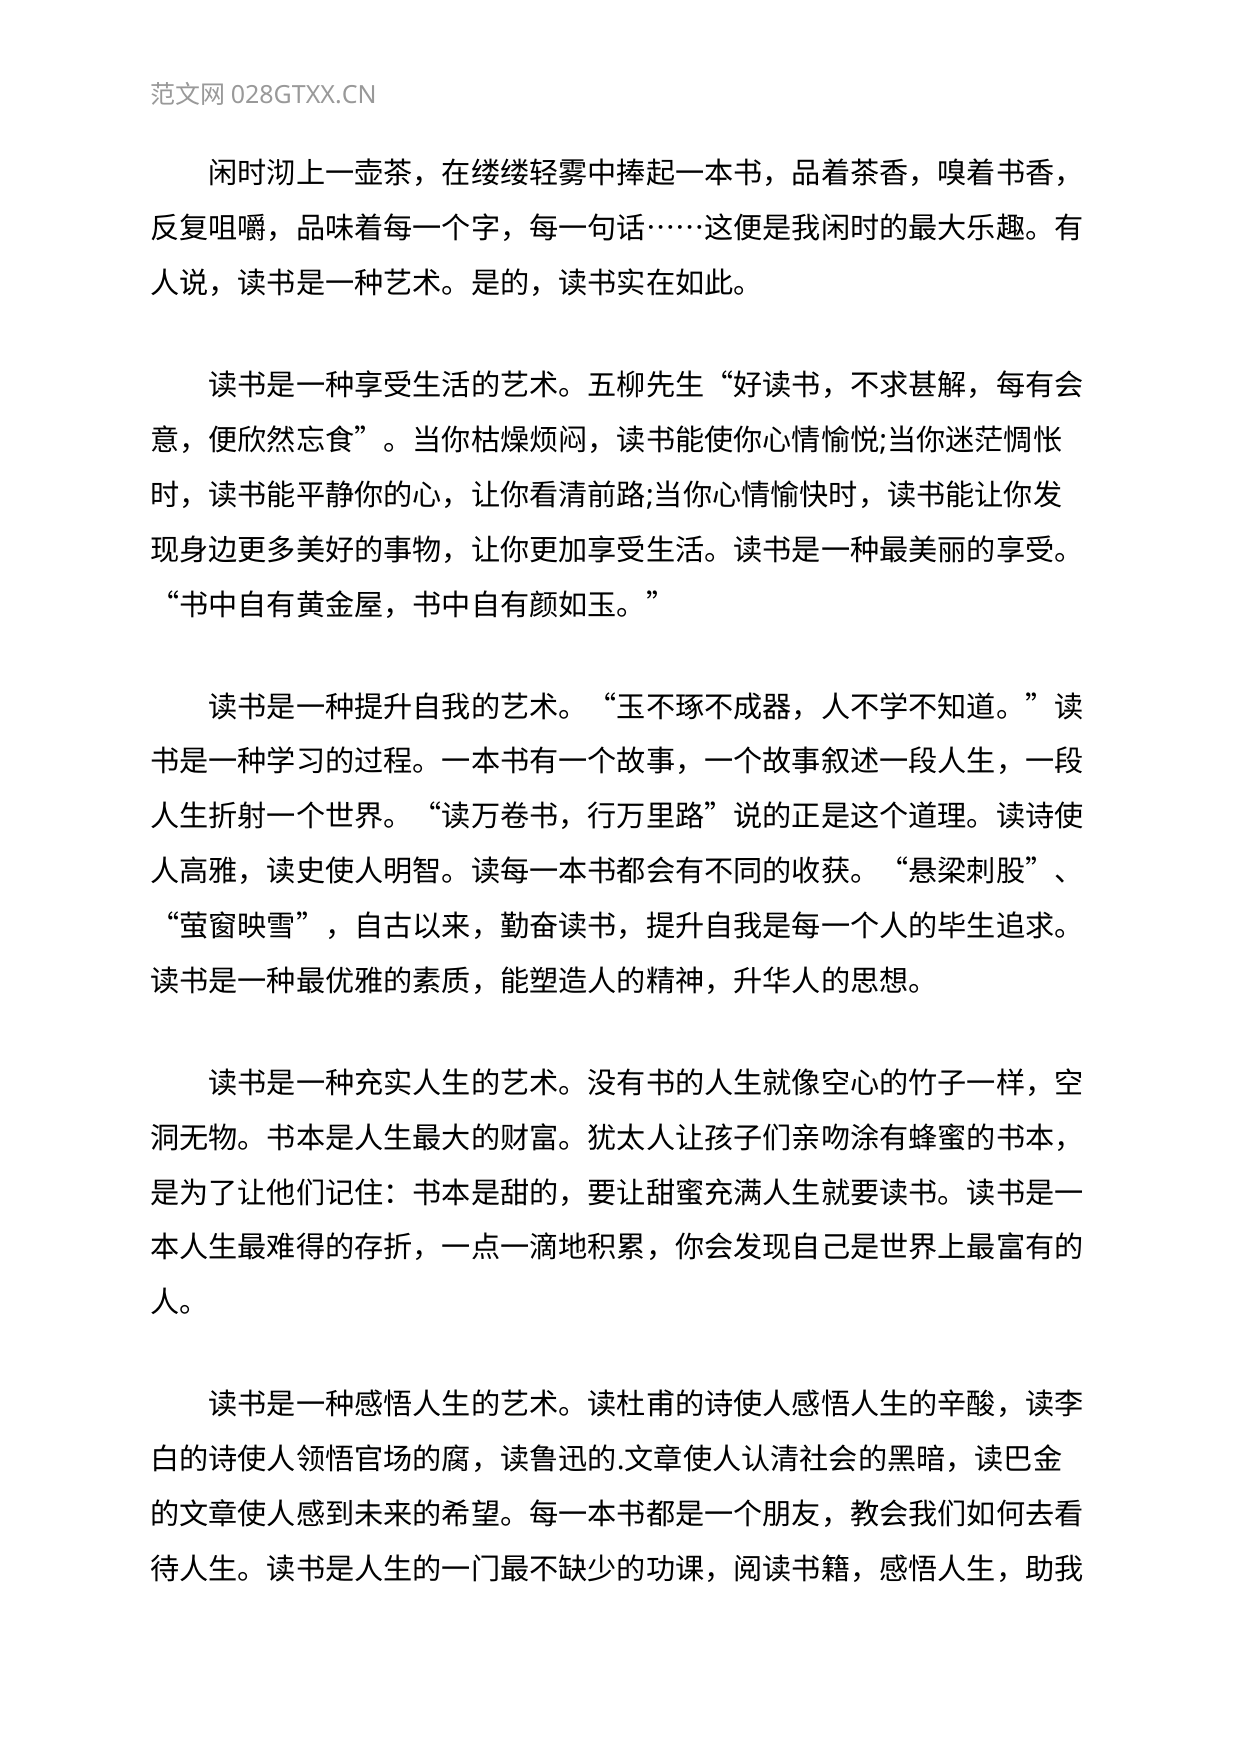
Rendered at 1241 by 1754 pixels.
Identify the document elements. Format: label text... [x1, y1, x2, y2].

text 读书是一种提升自我的艺术。“玉不琢不成器，人不学不知道。”读书是一种学习的过程。一本书有一个故事，一个故事叙述一段人生，一段人生折射一个世界。“读万卷书，行万里路”说的正是这个道理。读诗使人高雅，读史使人明智。读每一本书都会有不同的收获。“悬梁刺股”、“萤窗映雪”，自古以来，勤奋读书，提升自我是每一个人的毕生追求。读书是一种最优雅的素质，能塑造人的精神，升华人的思想。 [150, 683, 1090, 1000]
text 闲时沏上一壶茶，在缕缕轻雾中捧起一本书，品着茶香，嗅着书香，反复咀嚼，品味着每一个字，每一句话……这便是我闲时的最大乐趣。有人说，读书是一种艺术。是的，读书实在如此。 [150, 150, 1090, 302]
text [150, 1381, 1090, 1588]
text 读书是一种享受生活的艺术。五柳先生“好读书，不求甚解，每有会意，便欣然忘食”。当你枯燥烦闷，读书能使你心情愉悦;当你迷茫惆怅时，读书能平静你的心，让你看清前路;当你心情愉快时，读书能让你发现身边更多美好的事物，让你更加享受生活。读书是一种最美丽的享受。“书中自有黄金屋，书中自有颜如玉。” [150, 362, 1090, 624]
text 读书是一种充实人生的艺术。没有书的人生就像空心的竹子一样，空洞无物。书本是人生最大的财富。犹太人让孩子们亲吻涂有蜂蜜的书本，是为了让他们记住：书本是甜的，要让甜蜜充满人生就要读书。读书是一本人生最难得的存折，一点一滴地积累，你会发现自己是世界上最富有的人。 [150, 1059, 1090, 1321]
